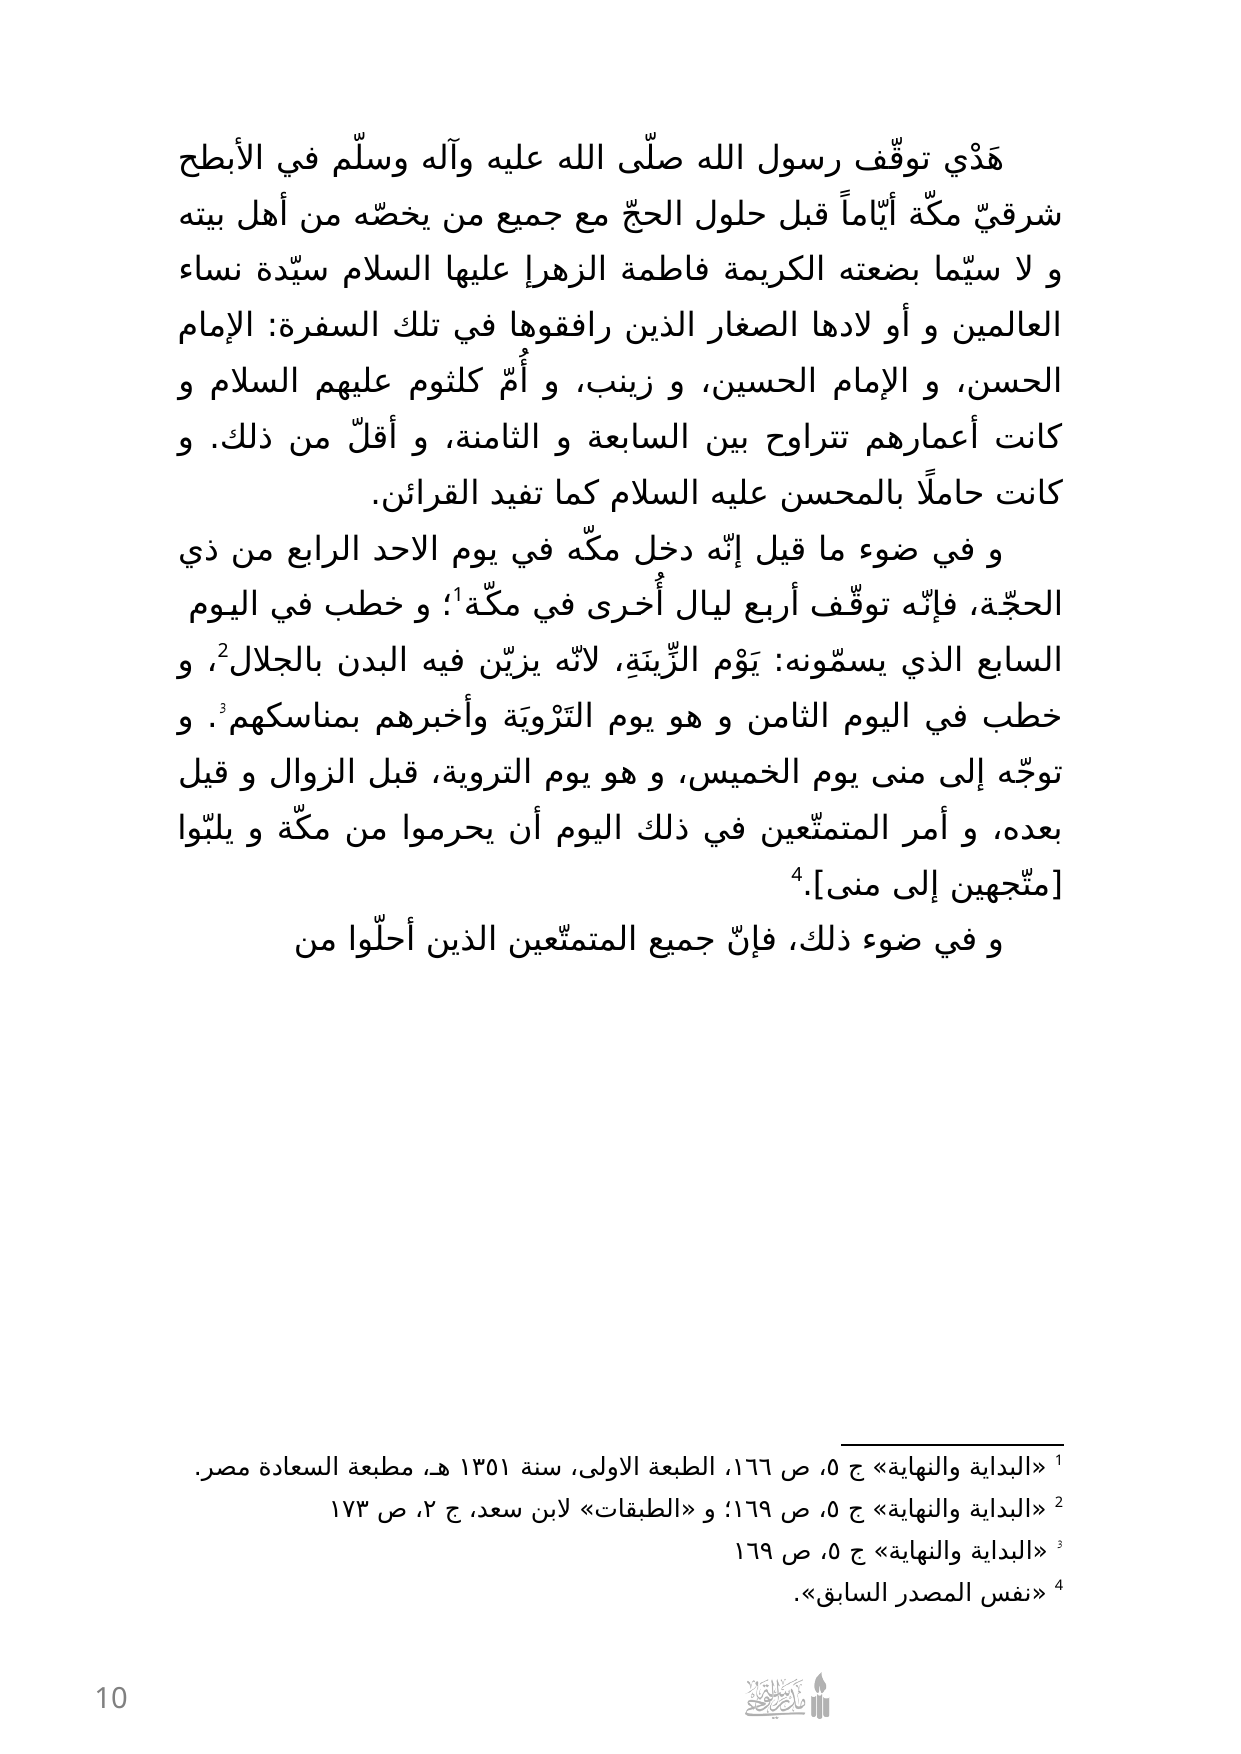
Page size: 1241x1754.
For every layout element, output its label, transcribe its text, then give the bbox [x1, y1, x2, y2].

picture [745, 1672, 830, 1719]
text هَدْي توقّف رسول الله صلّى الله عليه وآله وسلّم في الأبطح شرقيّ مكّة أيّاماً قبل حلول الحجّ مع جميع من يخصّه من أهل بيته و لا سيّما بضعته الكريمة فاطمة الزهرإ عليها السلام سيّدة نساء العالمين و أو لادها الصغار الذين رافقوها في تلك السفرة: الإمام الحسن، و الإمام الحسين، و زينب، و أُمّ كلثوم عليهم السلام و كانت أعمارهم تتراوح بين السابعة و الثامنة، و أقلّ من ذلك. و كانت حاملًا بالمحسن عليه السلام كما تفيد القرائن. [177, 136, 1063, 527]
text و في ضوء ذلك، فإنّ جميع المتمتّعين الذين أحلّوا من‏ [177, 917, 1063, 973]
text و في ضوء ما قيل إنّه دخل مكّه في يوم الاحد الرابع من ذي الحجّة، فإنّه توقّف أربع ليال أُخرى في مكّة؛ و خطب في اليوم السابع الذي يسمّونه: يَوْم الزِّينَةِ، لانّه يزيّن فيه البدن بالجلال‏، و خطب في اليوم الثامن و هو يوم التَرْويَة وأخبرهم بمناسكهم‏. و توجّه إلى منى يوم الخميس، و هو يوم التروية، قبل الزوال و قيل بعده، و أمر المتمتّعين في ذلك اليوم أن يحرموا من مكّة و يلبّوا [متّجهين إلى منى‏]. [177, 527, 1063, 917]
